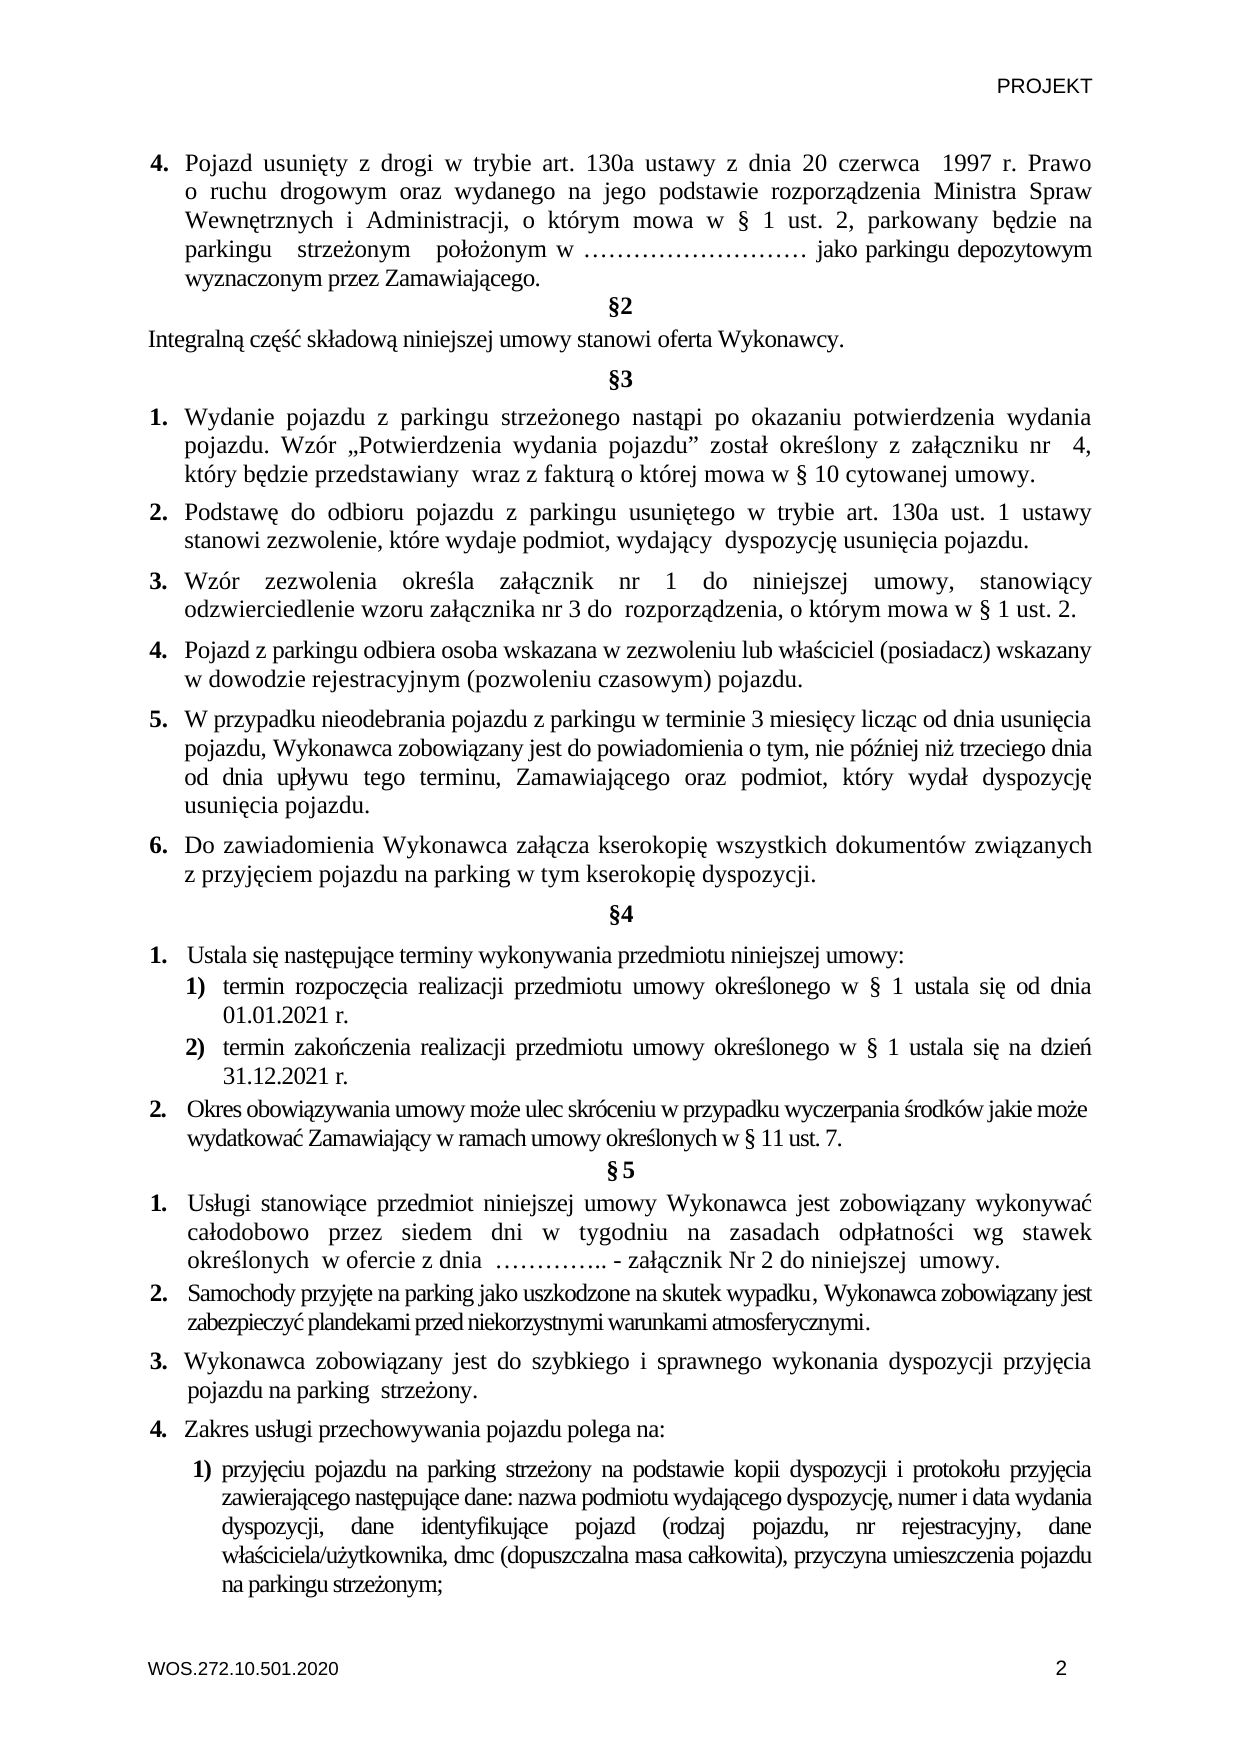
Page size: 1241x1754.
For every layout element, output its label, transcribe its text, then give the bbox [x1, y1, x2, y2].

list Okres obowiązywania umowy może ulec skróceniu w przypadku wyczerpania środków jakie może wydatkować Zamawiający w ramach umowy określonych w § 11 ust. 7. [149, 1094, 1093, 1151]
list Wzór zezwolenia określa załącznik nr 1 do niniejszej umowy, stanowiący odzwierciedlenie wzoru załącznika nr 3 do rozporządzenia, o którym mowa w § 1 ust. 2. [149, 566, 1093, 623]
list Pojazd usunięty z drogi w trybie art. 130a ustawy z dnia 20 czerwca 1997 r. Prawo o ruchu drogowym oraz wydanego na jego podstawie rozporządzenia Ministra Spraw Wewnętrznych i Administracji, o którym mowa w § 1 ust. 2, parkowany będzie na parkingu strzeżonym położonym w ……………………… jako parkingu depozytowym wyznaczonym przez Zamawiającego. [150, 148, 1093, 291]
list Samochody przyjęte na parking jako uszkodzone na skutek wypadku, Wykonawca zobowiązany jest zabezpieczyć plandekami przed niekorzystnymi warunkami atmosferycznymi. [149, 1278, 1093, 1336]
text Integralną część składową niniejszej umowy stanowi oferta Wykonawcy. [148, 324, 1093, 353]
list termin zakończenia realizacji przedmiotu umowy określonego w § 1 ustala się na dzień 31.12.2021 r. [185, 1032, 1093, 1090]
text §4 [149, 899, 1093, 928]
list Wydanie pojazdu z parkingu strzeżonego nastąpi po okazaniu potwierdzenia wydania pojazdu. Wzór „Potwierdzenia wydania pojazdu” został określony z załączniku nr 4, który będzie przedstawiany wraz z fakturą o której mowa w § 10 cytowanej umowy. [149, 402, 1093, 488]
list W przypadku nieodebrania pojazdu z parkingu w terminie 3 miesięcy licząc od dnia usunięcia pojazdu, Wykonawca zobowiązany jest do powiadomienia o tym, nie później niż trzeciego dnia od dnia upływu tego terminu, Zamawiającego oraz podmiot, który wydał dyspozycję usunięcia pojazdu. [149, 704, 1093, 819]
list Ustala się następujące terminy wykonywania przedmiotu niniejszej umowy: [149, 940, 1093, 968]
list Pojazd z parkingu odbiera osoba wskazana w zezwoleniu lub właściciel (posiadacz) wskazany w dowodzie rejestracyjnym (pozwoleniu czasowym) pojazdu. [149, 635, 1093, 693]
list Wykonawca zobowiązany jest do szybkiego i sprawnego wykonania dyspozycji przyjęcia pojazdu na parking strzeżony. [149, 1346, 1093, 1404]
text §3 [148, 364, 1093, 393]
list Zakres usługi przechowywania pojazdu polega na: [149, 1414, 1093, 1443]
list Usługi stanowiące przedmiot niniejszej umowy Wykonawca jest zobowiązany wykonywać całodobowo przez siedem dni w tygodniu na zasadach odpłatności wg stawek określonych w ofercie z dnia ………….. - załącznik Nr 2 do niniejszej umowy. [149, 1188, 1093, 1274]
list przyjęciu pojazdu na parking strzeżony na podstawie kopii dyspozycji i protokołu przyjęcia zawierającego następujące dane: nazwa podmiotu wydającego dyspozycję, numer i data wydania dyspozycji, dane identyfikujące pojazd (rodzaj pojazdu, nr rejestracyjny, dane właściciela/użytkownika, dmc (dopuszczalna masa całkowita), przyczyna umieszczenia pojazdu na parkingu strzeżonym; [192, 1454, 1093, 1597]
list Podstawę do odbioru pojazdu z parkingu usuniętego w trybie art. 130a ust. 1 ustawy stanowi zezwolenie, które wydaje podmiot, wydający dyspozycję usunięcia pojazdu. [149, 497, 1093, 554]
list termin rozpoczęcia realizacji przedmiotu umowy określonego w § 1 ustala się od dnia 01.01.2021 r. [185, 971, 1093, 1028]
text § 5 [149, 1155, 1093, 1184]
list Do zawiadomienia Wykonawca załącza kserokopię wszystkich dokumentów związanych z przyjęciem pojazdu na parking w tym kserokopię dyspozycji. [149, 831, 1093, 888]
text §2 [148, 291, 1093, 320]
